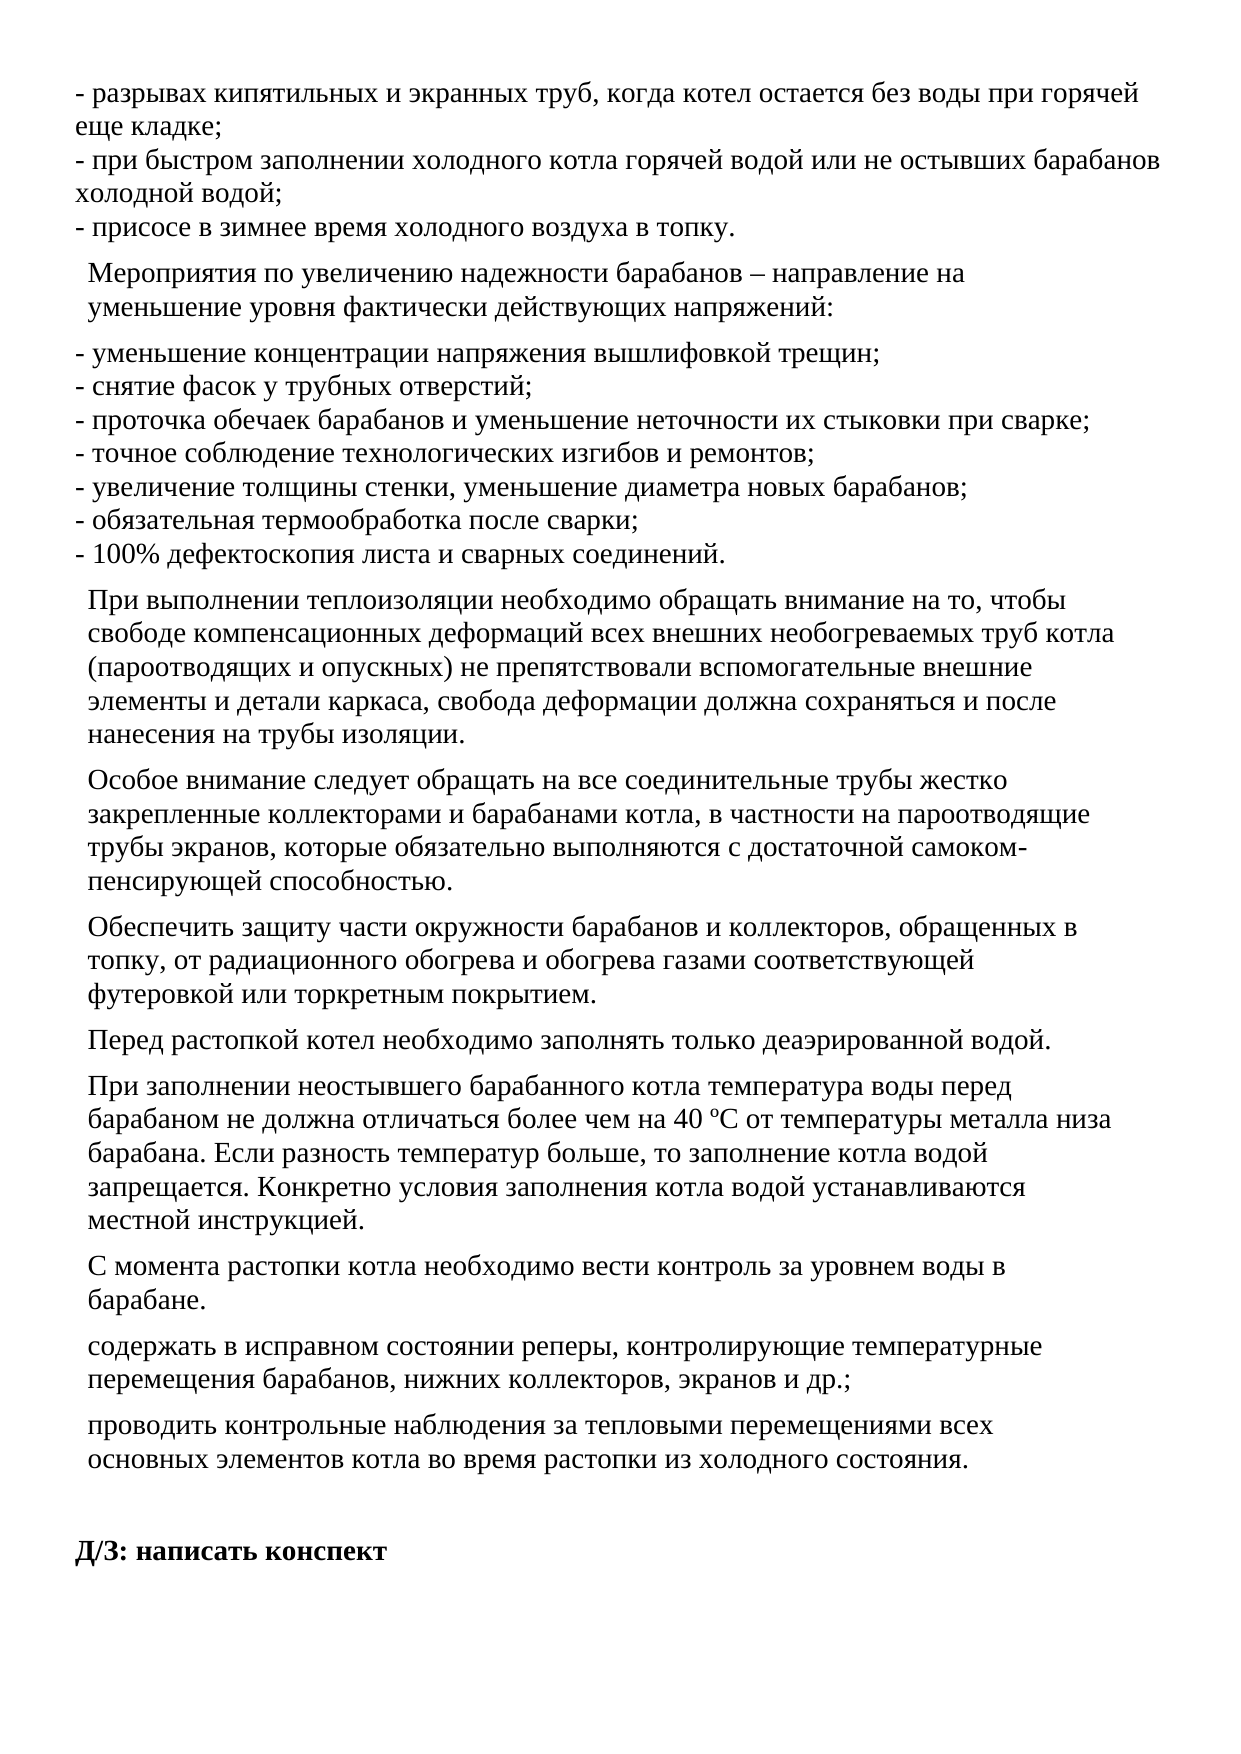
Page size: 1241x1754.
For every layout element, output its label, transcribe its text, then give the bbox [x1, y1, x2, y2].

text Мероприятия по увеличению надежности барабанов – направление на уменьшение уровня фактически действующих напряжений: [87, 255, 1118, 322]
text С момента растопки котла необходимо вести контроль за уровнем воды в барабане. [87, 1248, 1118, 1315]
text - обязательная термообработка после сварки; [75, 502, 1165, 536]
text - 100% дефектоскопия листа и сварных соединений. [75, 536, 1165, 569]
text - присосе в зимнее время холодного воздуха в топку. [75, 209, 1165, 243]
text При заполнении неостывшего барабанного котла температура воды перед барабаном не должна отличаться более чем на 40 ºС от температуры металла низа барабана. Если разность температур больше, то заполнение котла водой запрещается. Конкретно условия заполнения котла водой устанавливаются местной инструкцией. [87, 1068, 1118, 1236]
text - снятие фасок у трубных отверстий; [75, 368, 1165, 402]
text Особое внимание следует обращать на все соединительные трубы жестко закрепленные коллекторами и барабанами котла, в частности на пароотводящие трубы экранов, которые обязательно выполняются с достаточной самокомпенсирующей способностью. [87, 762, 1118, 896]
text При выполнении теплоизоляции необходимо обращать внимание на то, чтобы свободе компенсационных деформаций всех внешних необогреваемых труб котла (пароотводящих и опускных) не препятствовали вспомогательные внешние элементы и детали каркаса, свобода деформации должна сохраняться и после нанесения на трубы изоляции. [87, 582, 1118, 750]
text - увеличение толщины стенки, уменьшение диаметра новых барабанов; [75, 469, 1165, 502]
text - уменьшение концентрации напряжения вышлифовкой трещин; [75, 335, 1165, 368]
text Д/З: написать конспект [75, 1533, 1165, 1567]
text - точное соблюдение технологических изгибов и ремонтов; [75, 435, 1165, 469]
text Перед растопкой котел необходимо заполнять только деаэрированной водой. [87, 1022, 1118, 1056]
text - проточка обечаек барабанов и уменьшение неточности их стыковки при сварке; [75, 402, 1165, 435]
text содержать в исправном состоянии реперы, контролирующие температурные перемещения барабанов, нижних коллекторов, экранов и др.; [87, 1328, 1118, 1395]
text Обеспечить защиту части окружности барабанов и коллекторов, обращенных в топку, от радиационного обогрева и обогрева газами соответствующей футеровкой или торкретным покрытием. [87, 909, 1118, 1009]
text проводить контрольные наблюдения за тепловыми перемещениями всех основных элементов котла во время растопки из холодного состояния. [87, 1407, 1118, 1474]
text - разрывах кипятильных и экранных труб, когда котел остается без воды при горячей еще кладке; [75, 75, 1165, 142]
text - при быстром заполнении холодного котла горячей водой или не остывших барабанов холодной водой; [75, 142, 1165, 209]
